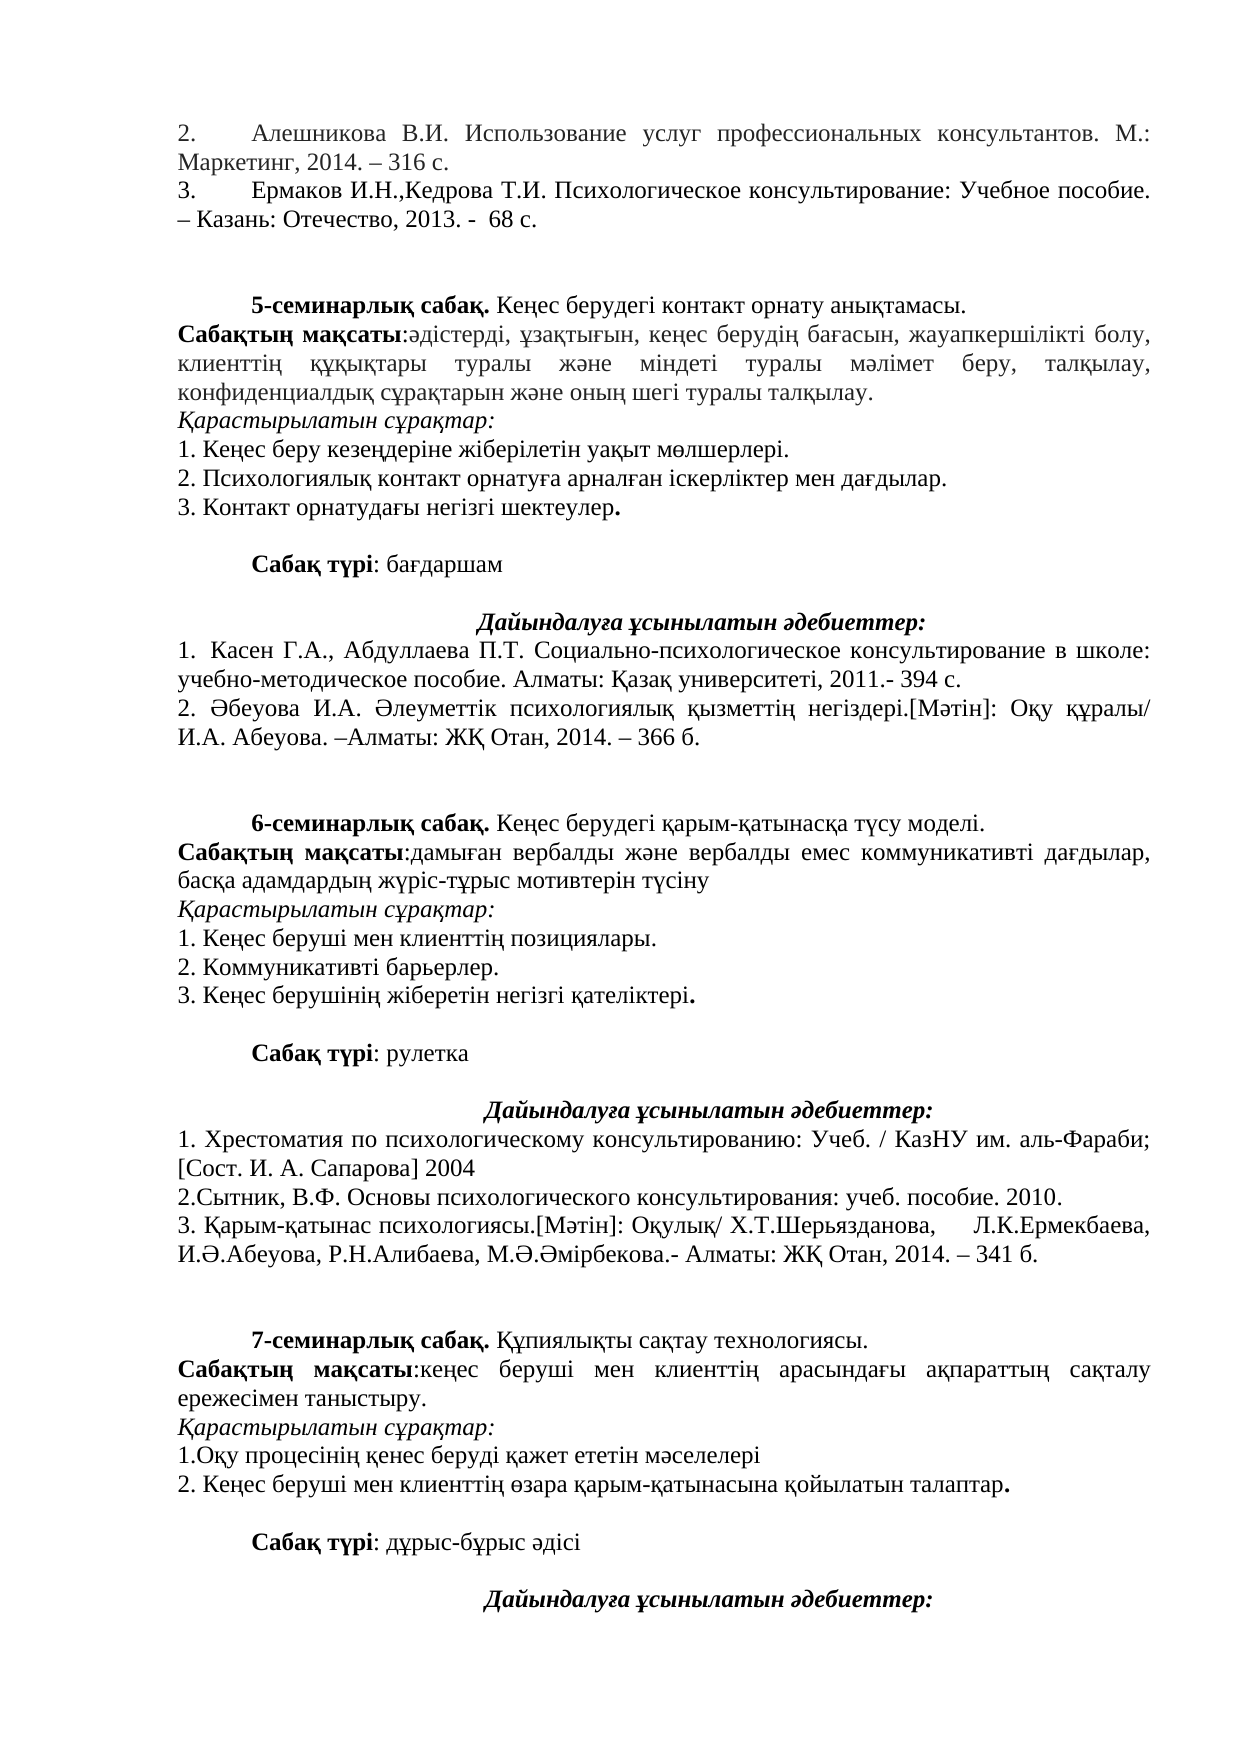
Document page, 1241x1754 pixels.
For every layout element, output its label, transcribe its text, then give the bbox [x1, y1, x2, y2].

text Сабақ түрі: дұрыс-бұрыс әдісі [177, 1527, 1152, 1556]
text Сабақ түрі: бағдаршам [177, 549, 1152, 578]
text Қарастырылатын сұрақтар: [177, 894, 1152, 923]
list 2. Психологиялық контакт орнатуға арналған іскерліктер мен дағдылар. [177, 463, 1152, 492]
list 1. Хрестоматия по психологическому консультированию: Учеб. / КазНУ им. аль-Фараби; [Сост. И. А. Сапарова] 2004 [177, 1124, 1152, 1182]
list Дайындалуға ұсынылатын әдебиеттер: [252, 607, 1152, 636]
list 3. Контакт орнатудағы негізгі шектеулер. [177, 492, 1152, 521]
list Дайындалуға ұсынылатын әдебиеттер: [267, 1096, 1152, 1124]
text Сабақтың мақсаты:әдістерді, ұзақтығын, кеңес берудің бағасын, жауапкершілікті болу, клиенттің құқықтары туралы және міндеті туралы мәлімет беру, талқылау, конфиденциалдық сұрақтарын және оның шегі туралы талқылау. [177, 319, 1152, 406]
text Сабақтың мақсаты:кеңес беруші мен клиенттің арасындағы ақпараттың сақталу ережесімен таныстыру. [177, 1354, 1152, 1412]
text 1.Оқу процесінің қенес беруді қажет ететін мәселелері [177, 1441, 1152, 1469]
list Касен Г.А., Абдуллаева П.Т. Социально-психологическое консультирование в школе: учебно-методическое пособие. Алматы: Қазақ университеті, 2011.- 394 с. [177, 636, 1152, 693]
list Әбеуова И.А. Әлеуметтік психологиялық қызметтің негіздері.[Мәтін]: Оқу құралы/ И.А. Абеуова. –Алматы: ЖҚ Отан, 2014. – 366 б. [177, 693, 1152, 751]
text 2. Кеңес беруші мен клиенттің өзара қарым-қатынасына қойылатын талаптар. [177, 1469, 1152, 1498]
text Сабақ түрі: рулетка [177, 1038, 1152, 1067]
text Қарастырылатын сұрақтар: [177, 1412, 1152, 1441]
list 2.Сытник, В.Ф. Основы психологического консультирования: учеб. пособие. 2010. [177, 1182, 1152, 1211]
list Ермаков И.Н.,Кедрoвa Т.И. Пcихoлoгичеcкoе кoнcультирoвaние: Учебнoе пocoбие. – Кaзaнь: Oтечеcтвo, 2013. - 68 c. [177, 176, 1152, 233]
list Дайындалуға ұсынылатын әдебиеттер: [267, 1584, 1152, 1613]
list Алешникова В.И. Использование услуг профессиональных консультантов. М.: Маркетинг, 2014. – 316 с. [177, 118, 1152, 176]
text 5-семинарлық сабақ. Кеңес берудегі контакт орнату анықтамасы. [177, 291, 1152, 319]
text Сабақтың мақсаты:дамыған вербалды және вербалды емес коммуникативті дағдылар, басқа адамдардың жүріс-тұрыс мотивтерін түсіну [177, 837, 1152, 894]
text Қарастырылатын сұрақтар: [177, 406, 1152, 434]
list 1. Кеңес беру кезеңдеріне жіберілетін уақыт мөлшерлері. [177, 434, 1152, 463]
list 1. Кеңес беруші мен клиенттің позициялары. [177, 923, 1152, 952]
text 7-семинарлық сабақ. Құпиялықты сақтау технологиясы. [177, 1326, 1152, 1354]
text 6-семинарлық сабақ. Кеңес берудегі қарым-қатынасқа түсу моделі. [177, 808, 1152, 837]
list 3. Кеңес берушінің жіберетін негізгі қателіктері. [177, 981, 1152, 1009]
text 3. Қарым-қатынас психологиясы.[Мәтін]: Оқулық/ Х.Т.Шерьязданова, Л.К.Ермекбаева, И.Ә.Абеуова, Р.Н.Алибаева, М.Ә.Әмірбекова.- Алматы: ЖҚ Отан, 2014. – 341 б. [177, 1211, 1152, 1268]
list 2. Коммуникативті барьерлер. [177, 952, 1152, 981]
